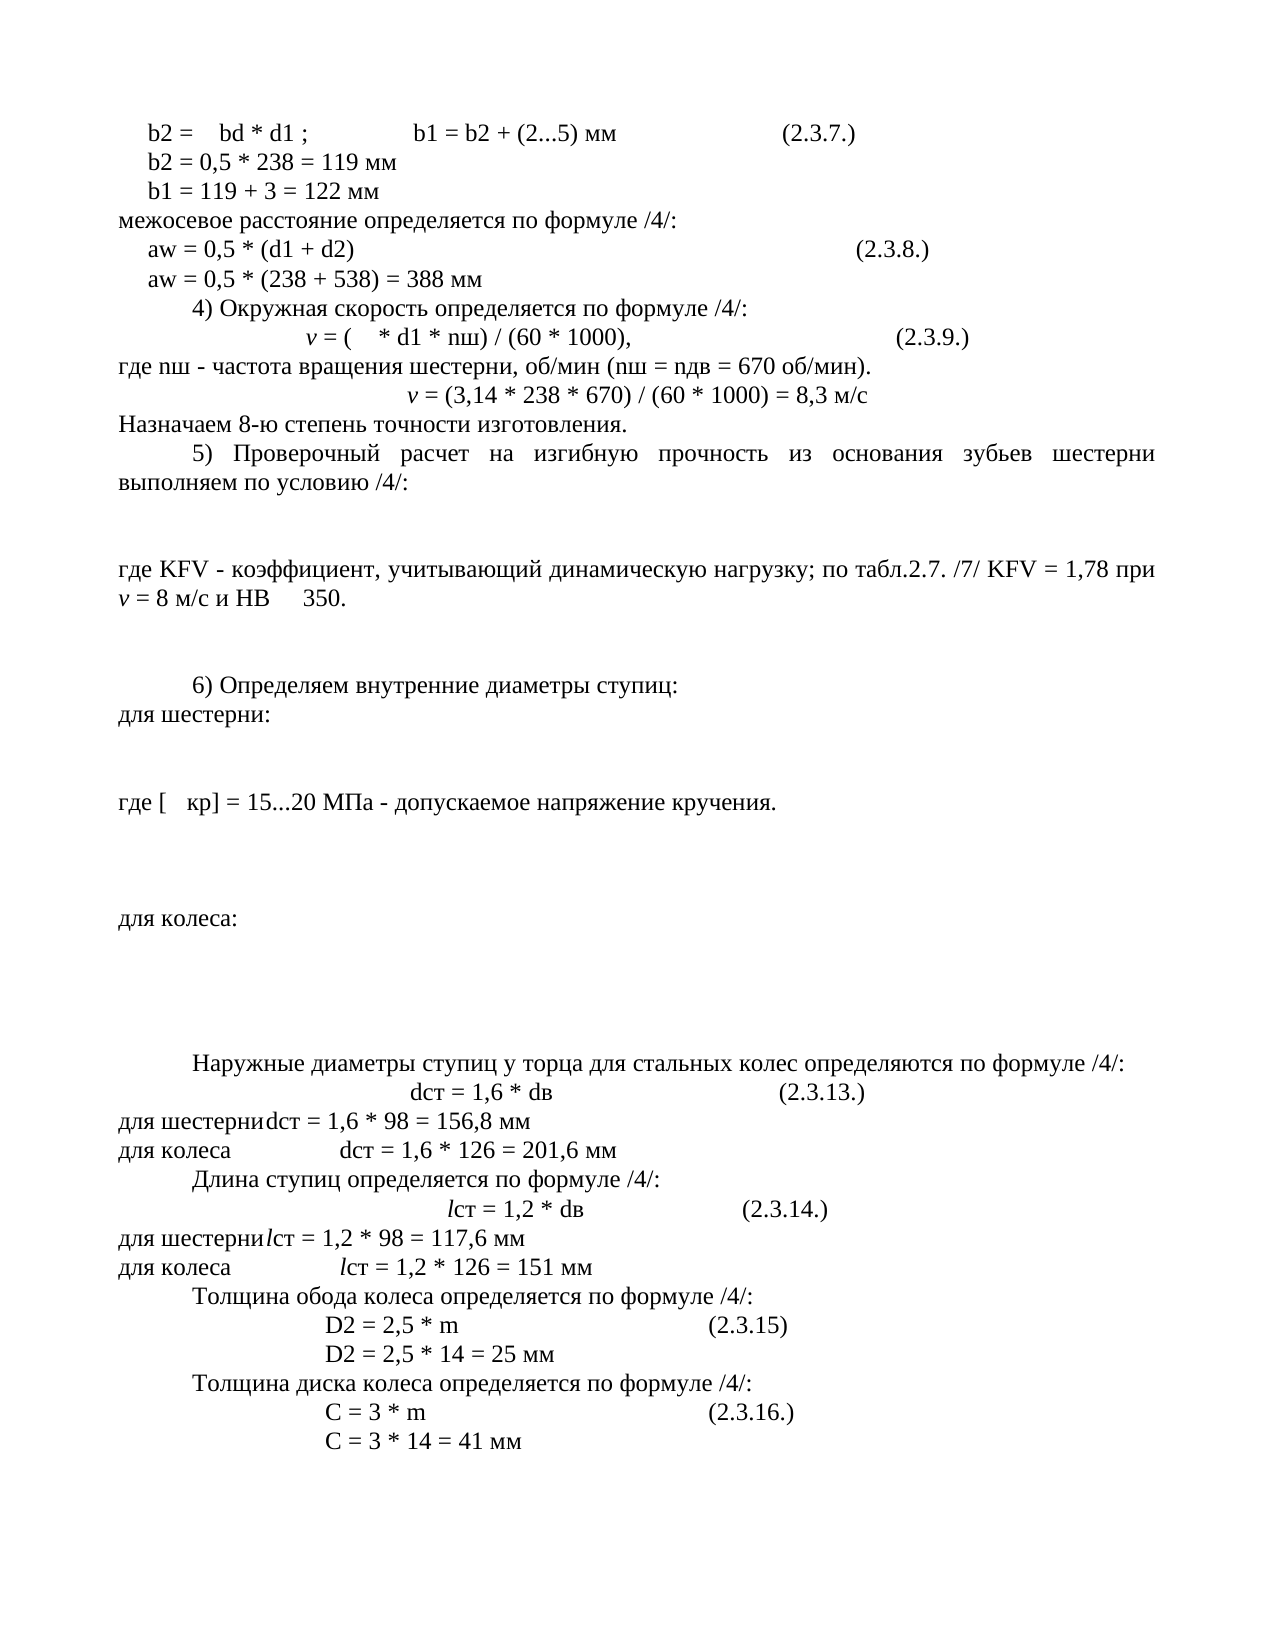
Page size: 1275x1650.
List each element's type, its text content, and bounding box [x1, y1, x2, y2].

text aw = 0,5 * (d1 + d2) (2.3.8.) [118, 234, 1157, 263]
text 5) Проверочный расчет на изгибную прочность из основания зубьев шестерни выполняем по условию /4/: [118, 438, 1157, 496]
text b2 = 0,5 * 238 = 119 мм [118, 147, 1157, 176]
text межосевое расстояние определяется по формуле /4/: [118, 205, 1157, 234]
text Наружные диаметры ступиц у торца для стальных колес определяются по формуле /4/: [118, 1048, 1157, 1077]
text для шестерни lст = 1,2 * 98 = 117,6 мм [118, 1222, 1157, 1252]
text для колеса: [118, 903, 1157, 932]
text Толщина диска колеса определяется по формуле /4/: [118, 1368, 1157, 1397]
text Толщина обода колеса определяется по формуле /4/: [118, 1281, 1157, 1310]
text где KFV - коэффициент, учитывающий динамическую нагрузку; по табл.2.7. /7/ KFV = 1,78 при v = 8 м/с и НВ  350. [118, 554, 1157, 612]
text D2 = 2,5 * 14 = 25 мм [118, 1339, 1157, 1368]
text для колеса lст = 1,2 * 126 = 151 мм [118, 1252, 1157, 1281]
text для колеса dст = 1,6 * 126 = 201,6 мм [118, 1135, 1157, 1164]
text где nш - частота вращения шестерни, об/мин (nш = nдв = 670 об/мин). [118, 351, 1157, 380]
text lст = 1,2 * dв (2.3.14.) [118, 1193, 1157, 1222]
text для шестерни dст = 1,6 * 98 = 156,8 мм [118, 1106, 1157, 1135]
text aw = 0,5 * (238 + 538) = 388 мм [118, 263, 1157, 292]
text Назначаем 8-ю степень точности изготовления. [118, 409, 1157, 438]
text 6) Определяем внутренние диаметры ступиц: [118, 670, 1157, 699]
text v = ( * d1 * nш) / (60 * 1000), (2.3.9.) [118, 322, 1157, 351]
text b2 = bd * d1 ; b1 = b2 + (2...5) мм (2.3.7.) [118, 118, 1157, 147]
text b1 = 119 + 3 = 122 мм [118, 176, 1157, 205]
text dст = 1,6 * dв (2.3.13.) [118, 1077, 1157, 1106]
text v = (3,14 * 238 * 670) / (60 * 1000) = 8,3 м/с [118, 380, 1157, 409]
text С = 3 * m (2.3.16.) [118, 1397, 1157, 1426]
text где [кр] = 15...20 МПа - допускаемое напряжение кручения. [118, 787, 1157, 816]
text для шестерни: [118, 699, 1157, 728]
text D2 = 2,5 * m (2.3.15) [118, 1310, 1157, 1339]
text 4) Окружная скорость определяется по формуле /4/: [118, 292, 1157, 322]
text Длина ступиц определяется по формуле /4/: [118, 1164, 1157, 1193]
text С = 3 * 14 = 41 мм [118, 1426, 1157, 1455]
